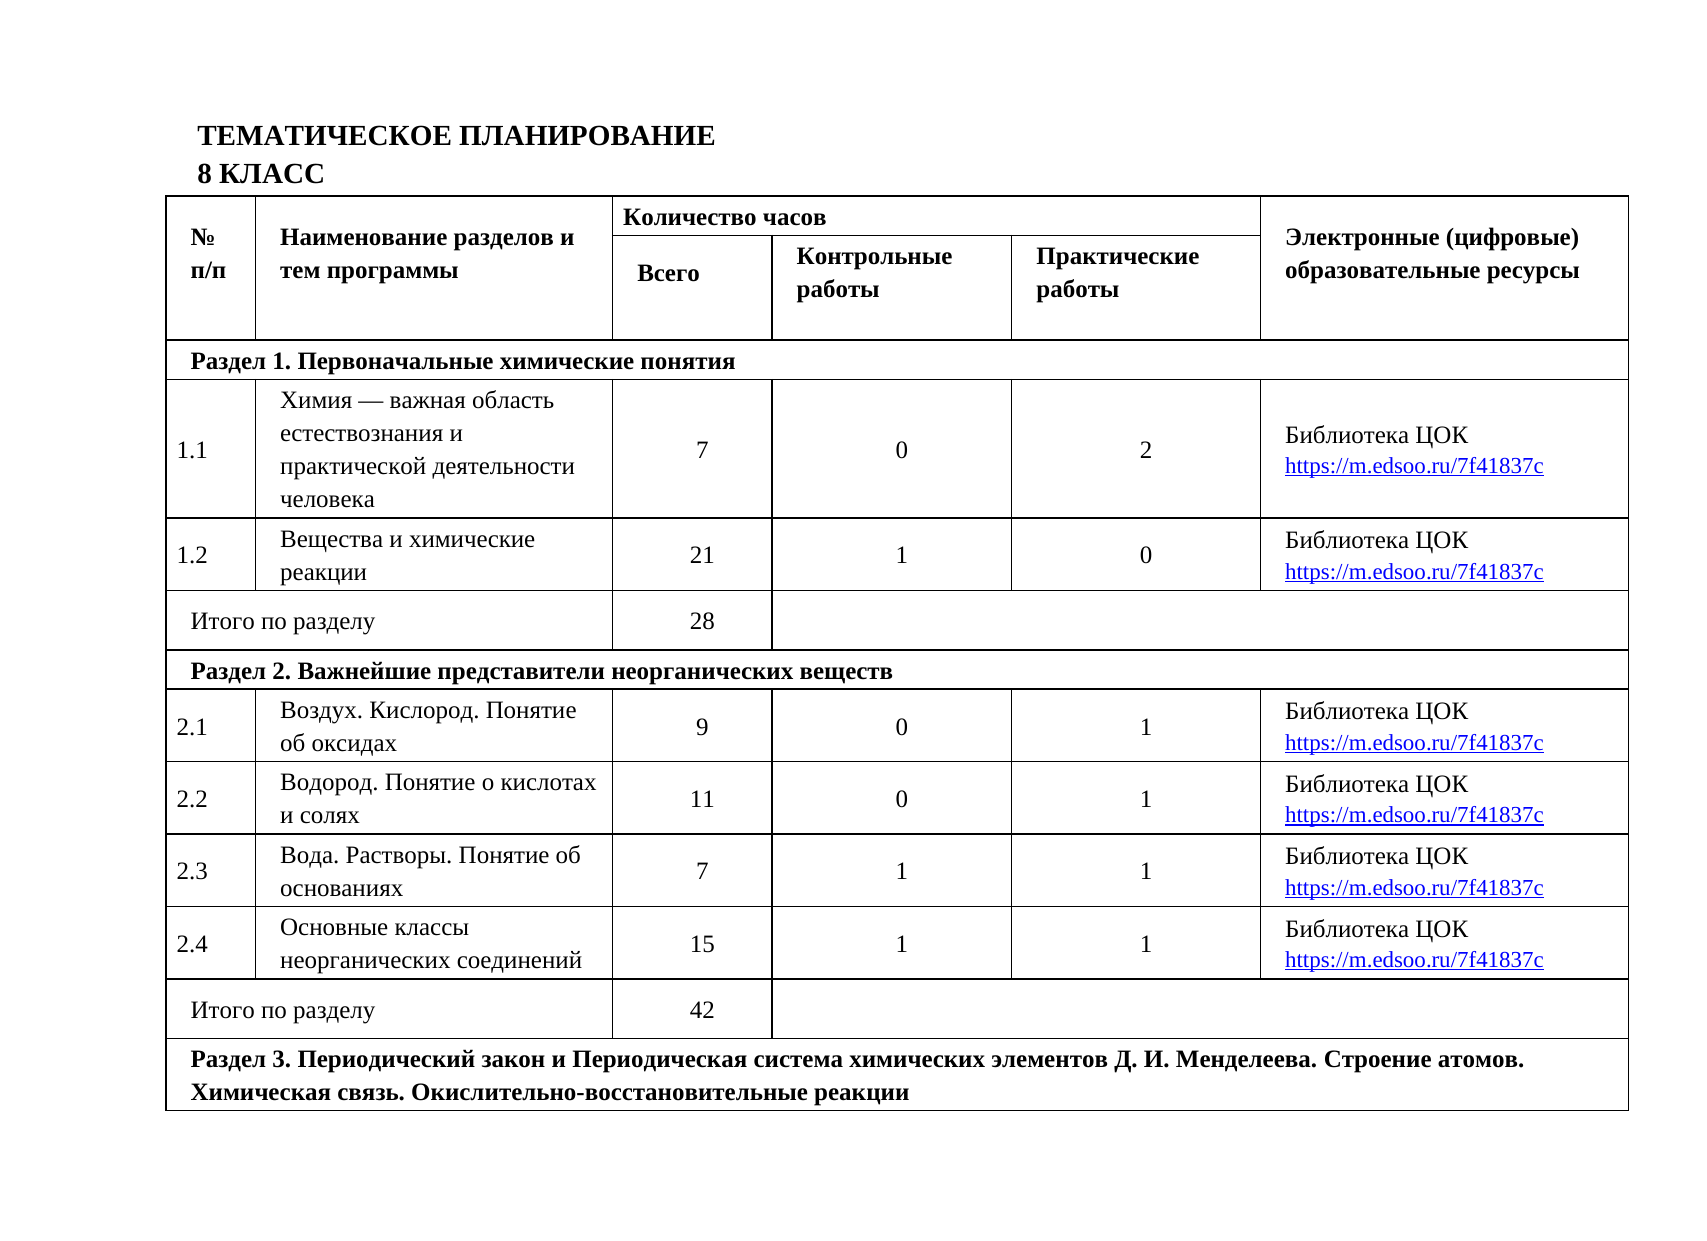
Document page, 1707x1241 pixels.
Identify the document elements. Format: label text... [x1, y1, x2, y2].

table_cell 0 [773, 690, 1011, 761]
text ТЕМАТИЧЕСКОЕ ПЛАНИРОВАНИЕ [190, 118, 1618, 152]
table_cell Химия — важная область естествознания и практической деятельности человека [256, 380, 612, 517]
table_cell 1 [1012, 762, 1260, 833]
table_cell 1 [1012, 690, 1260, 761]
table_cell 21 [613, 519, 771, 589]
table_cell 1 [773, 519, 1011, 589]
table_cell Вещества и химические реакции [256, 519, 612, 589]
table_cell 2.4 [167, 907, 255, 978]
table_cell Библиотека ЦОК https://m.edsoo.ru/7f41837c [1261, 907, 1628, 978]
table_cell Практические работы [1012, 236, 1260, 339]
table_cell 2 [1012, 380, 1260, 517]
table_cell 42 [613, 980, 771, 1037]
table_cell 0 [773, 762, 1011, 833]
table_header Наименование разделов и тем программы [256, 197, 612, 339]
table_cell 1 [773, 907, 1011, 978]
table_cell 1.1 [167, 380, 255, 517]
table_cell 7 [613, 380, 771, 517]
table_cell [773, 980, 1628, 1037]
table_cell Раздел 2. Важнейшие представители неорганических веществ [167, 651, 1628, 688]
table_cell Водород. Понятие о кислотах и солях [256, 762, 612, 833]
table_cell 28 [613, 591, 771, 649]
table_cell Воздух. Кислород. Понятие об оксидах [256, 690, 612, 761]
table_cell 2.2 [167, 762, 255, 833]
table_cell Библиотека ЦОК https://m.edsoo.ru/7f41837c [1261, 519, 1628, 589]
table_header № п/п [167, 197, 255, 339]
table_cell 1 [1012, 835, 1260, 906]
table_cell 2.1 [167, 690, 255, 761]
table_cell Раздел 3. Периодический закон и Периодическая система химических элементов Д. И. Менделеева. Строение атомов. Химическая связь. Окислительно-восстановительные реакции [167, 1039, 1628, 1110]
table_cell Библиотека ЦОК https://m.edsoo.ru/7f41837c [1261, 690, 1628, 761]
table_cell [773, 591, 1628, 649]
table_cell 0 [773, 380, 1011, 517]
table_cell 11 [613, 762, 771, 833]
table_cell Раздел 1. Первоначальные химические понятия [167, 341, 1628, 379]
text 8 КЛАСС [190, 157, 1618, 190]
table_cell Библиотека ЦОК https://m.edsoo.ru/7f41837c [1261, 380, 1628, 517]
table_cell 1.2 [167, 519, 255, 589]
table_cell 9 [613, 690, 771, 761]
table_header Электронные (цифровые) образовательные ресурсы [1261, 197, 1628, 339]
table_cell Контрольные работы [773, 236, 1011, 339]
table_cell Итого по разделу [167, 591, 612, 649]
table_cell 0 [1012, 519, 1260, 589]
table_cell 2.3 [167, 835, 255, 906]
table_cell 15 [613, 907, 771, 978]
table_header Количество часов [613, 197, 1260, 234]
table_cell 1 [1012, 907, 1260, 978]
table_cell Библиотека ЦОК https://m.edsoo.ru/7f41837c [1261, 835, 1628, 906]
table_cell Библиотека ЦОК https://m.edsoo.ru/7f41837c [1261, 762, 1628, 833]
table_cell 7 [613, 835, 771, 906]
table_cell Всего [613, 236, 771, 339]
table_cell Вода. Растворы. Понятие об основаниях [256, 835, 612, 906]
table_cell Итого по разделу [167, 980, 612, 1037]
table_cell 1 [773, 835, 1011, 906]
table_cell Основные классы неорганических соединений [256, 907, 612, 978]
